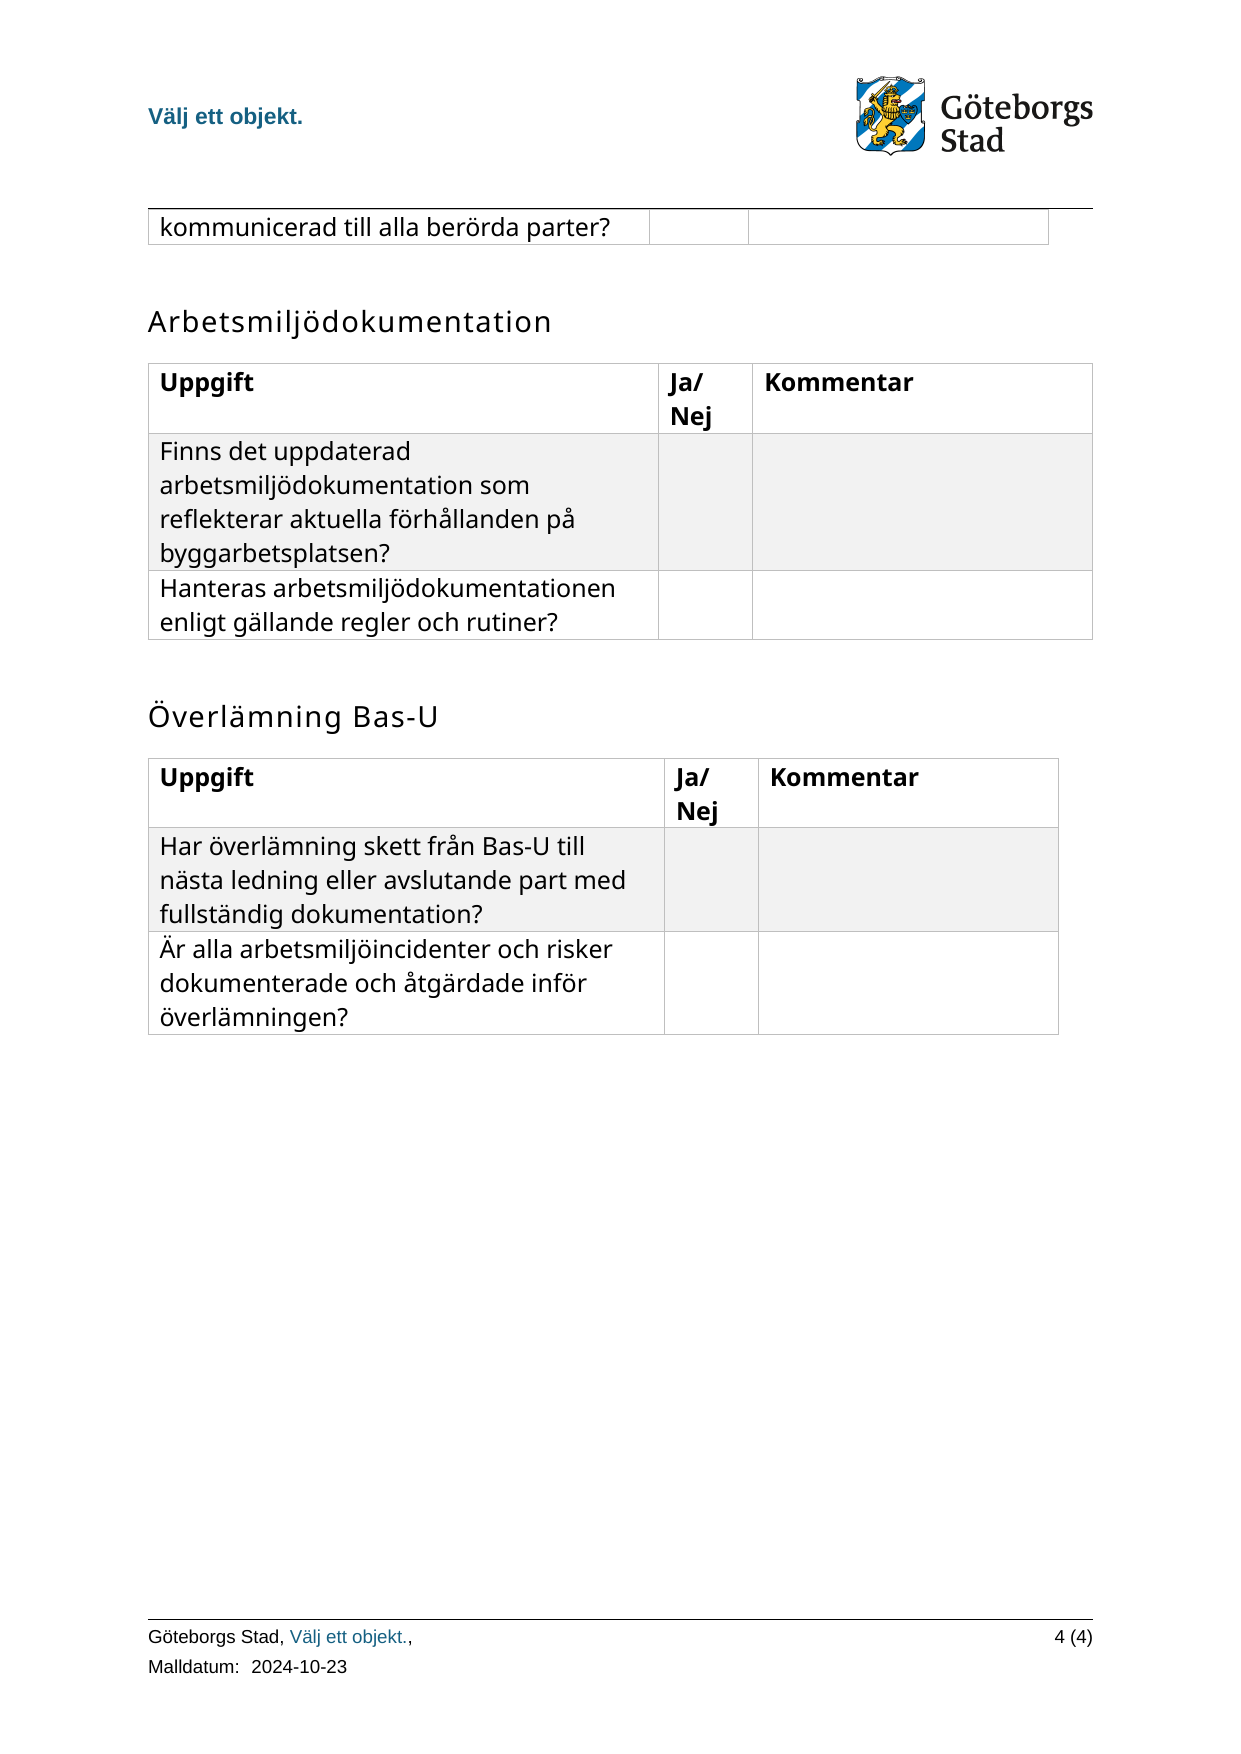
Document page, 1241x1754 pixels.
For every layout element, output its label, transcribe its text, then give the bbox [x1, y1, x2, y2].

table_cell [753, 434, 1092, 570]
table_header Uppgift [149, 364, 658, 432]
table_cell [665, 828, 758, 931]
table_cell [749, 210, 1048, 244]
table_cell Är alla arbetsmiljöincidenter och risker dokumenterade och åtgärdade inför överlämningen? [149, 932, 664, 1034]
table_header Kommentar [759, 759, 1058, 827]
table_cell [659, 571, 752, 639]
table_cell [665, 932, 758, 1034]
text Arbetsmiljödokumentation [148, 301, 1093, 341]
table_header Ja/Nej [665, 759, 758, 827]
table_header Uppgift [149, 759, 664, 827]
table_cell [650, 210, 748, 244]
text Överlämning Bas-U [148, 696, 1093, 736]
table_cell Har överlämning skett från Bas-U till nästa ledning eller avslutande part med fullständig dokumentation? [149, 828, 664, 931]
table_cell [659, 434, 752, 570]
table_cell [759, 828, 1058, 931]
picture [856, 76, 1093, 156]
table_cell Finns det uppdaterad arbetsmiljödokumentation som reflekterar aktuella förhållanden på byggarbetsplatsen? [149, 434, 658, 570]
table_cell [753, 571, 1092, 639]
table_header Kommentar [753, 364, 1092, 432]
table_cell Hanteras arbetsmiljödokumentationen enligt gällande regler och rutiner? [149, 571, 658, 639]
table_cell Är arbetsmiljöplanen tydligt kommunicerad till alla berörda parter? [149, 210, 649, 244]
table_cell [759, 932, 1058, 1034]
table_header Ja/Nej [659, 364, 752, 432]
